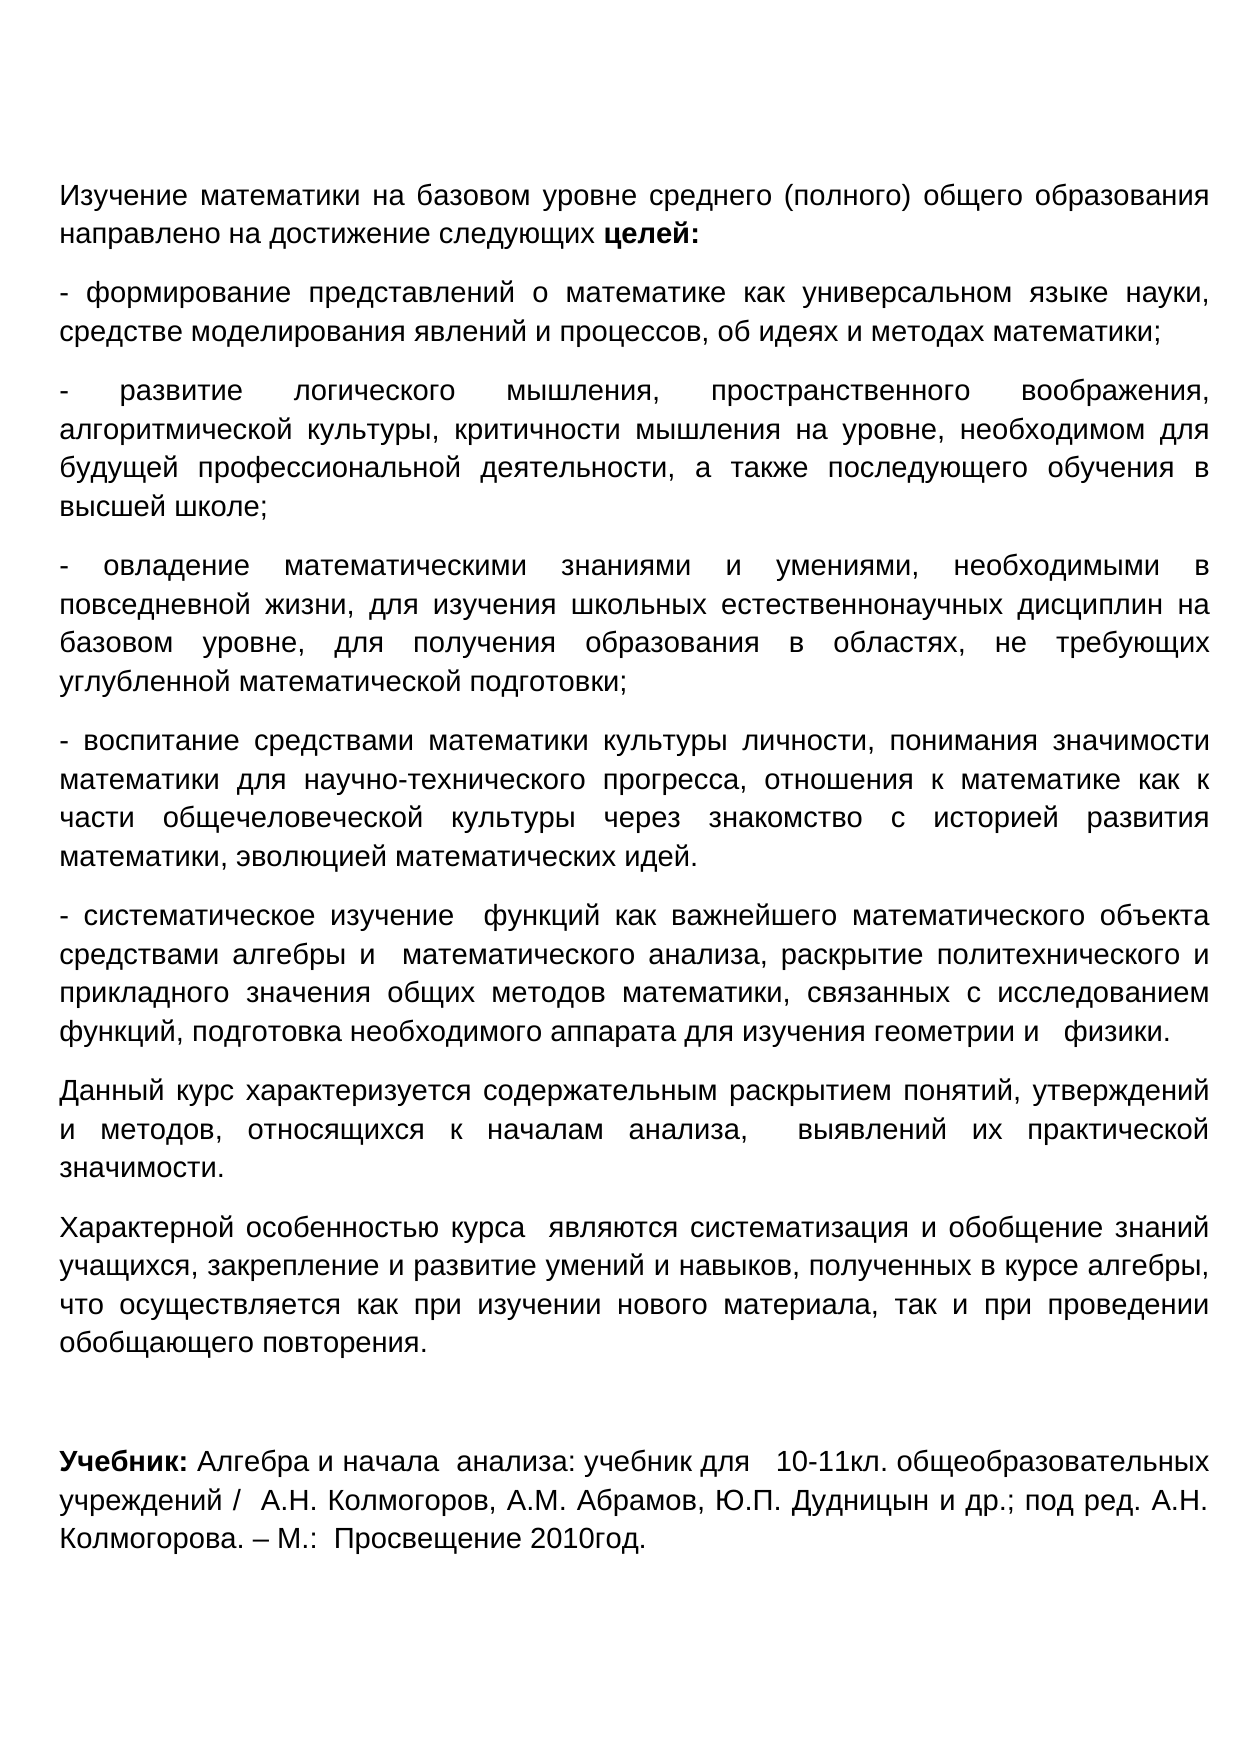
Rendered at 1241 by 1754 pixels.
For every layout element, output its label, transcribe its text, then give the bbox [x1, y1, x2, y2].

text Данный курс характеризуется содержательным раскрытием понятий, утверждений и методов, относящихся к началам анализа, выявлений их практической значимости. [59, 1073, 1211, 1184]
text - формирование представлений о математике как универсальном языке науки, средстве моделирования явлений и процессов, об идеях и методах математики; [59, 275, 1211, 347]
text Характерной особенностью курса являются систематизация и обобщение знаний учащихся, закрепление и развитие умений и навыков, полученных в курсе алгебры, что осуществляется как при изучении нового материала, так и при проведении обобщающего повторения. [59, 1210, 1211, 1359]
text - развитие логического мышления, пространственного воображения, алгоритмической культуры, критичности мышления на уровне, необходимом для будущей профессиональной деятельности, а также последующего обучения в высшей школе; [59, 373, 1211, 522]
text Учебник: Алгебра и начала анализа: учебник для 10-11кл. общеобразовательных учреждений / А.Н. Колмогоров, А.М. Абрамов, Ю.П. Дудницын и др.; под ред. А.Н. Колмогорова. – М.: Просвещение 2010год. [59, 1444, 1211, 1555]
text - систематическое изучение функций как важнейшего математического объекта средствами алгебры и математического анализа, раскрытие политехнического и прикладного значения общих методов математики, связанных с исследованием функций, подготовка необходимого аппарата для изучения геометрии и физики. [59, 898, 1211, 1047]
text - воспитание средствами математики культуры личности, понимания значимости математики для научно-технического прогресса, отношения к математике как к части общечеловеческой культуры через знакомство с историей развития математики, эволюцией математических идей. [59, 723, 1211, 872]
text - овладение математическими знаниями и умениями, необходимыми в повседневной жизни, для изучения школьных естественнонаучных дисциплин на базовом уровне, для получения образования в областях, не требующих углубленной математической подготовки; [59, 548, 1211, 697]
text Изучение математики на базовом уровне среднего (полного) общего образования направлено на достижение следующих целей: [59, 177, 1211, 249]
